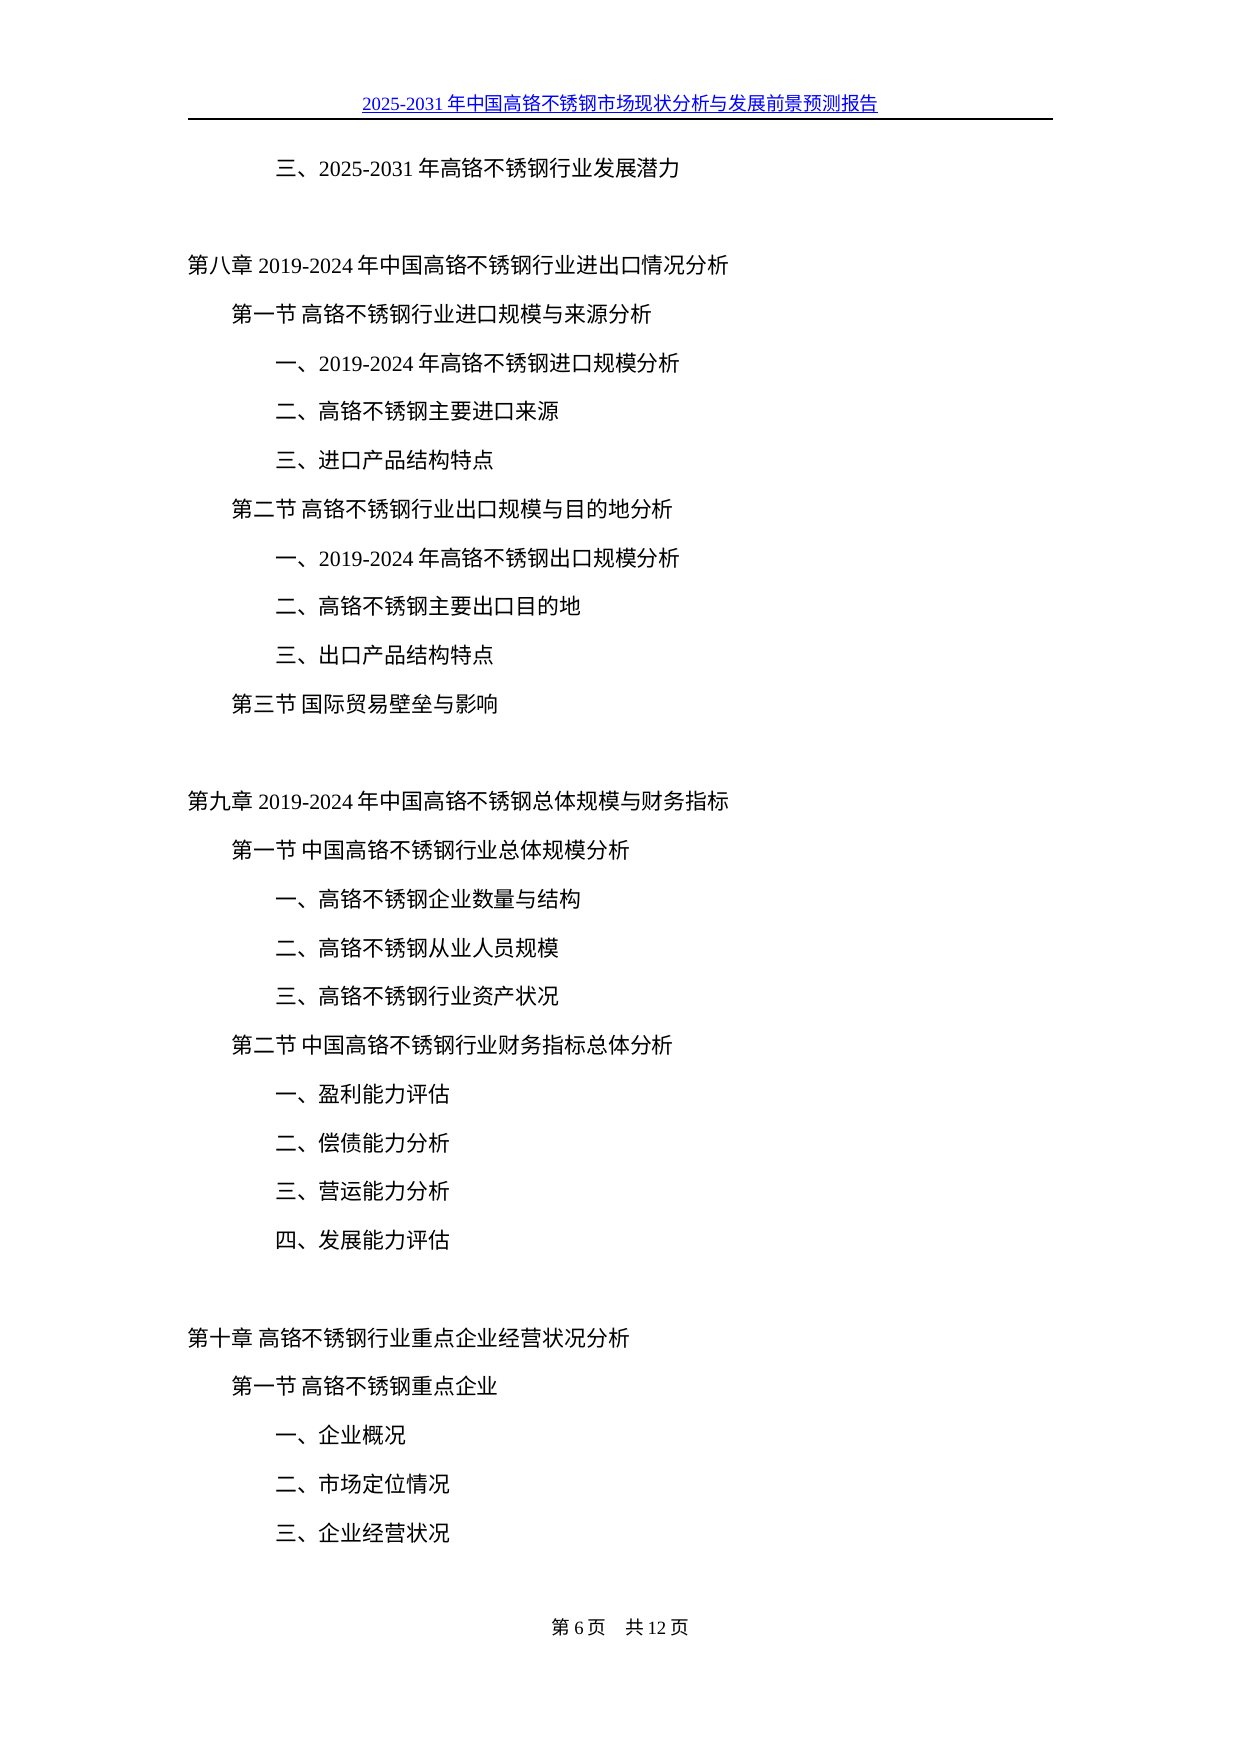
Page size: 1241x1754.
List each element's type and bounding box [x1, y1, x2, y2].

text [187, 150, 1053, 1548]
